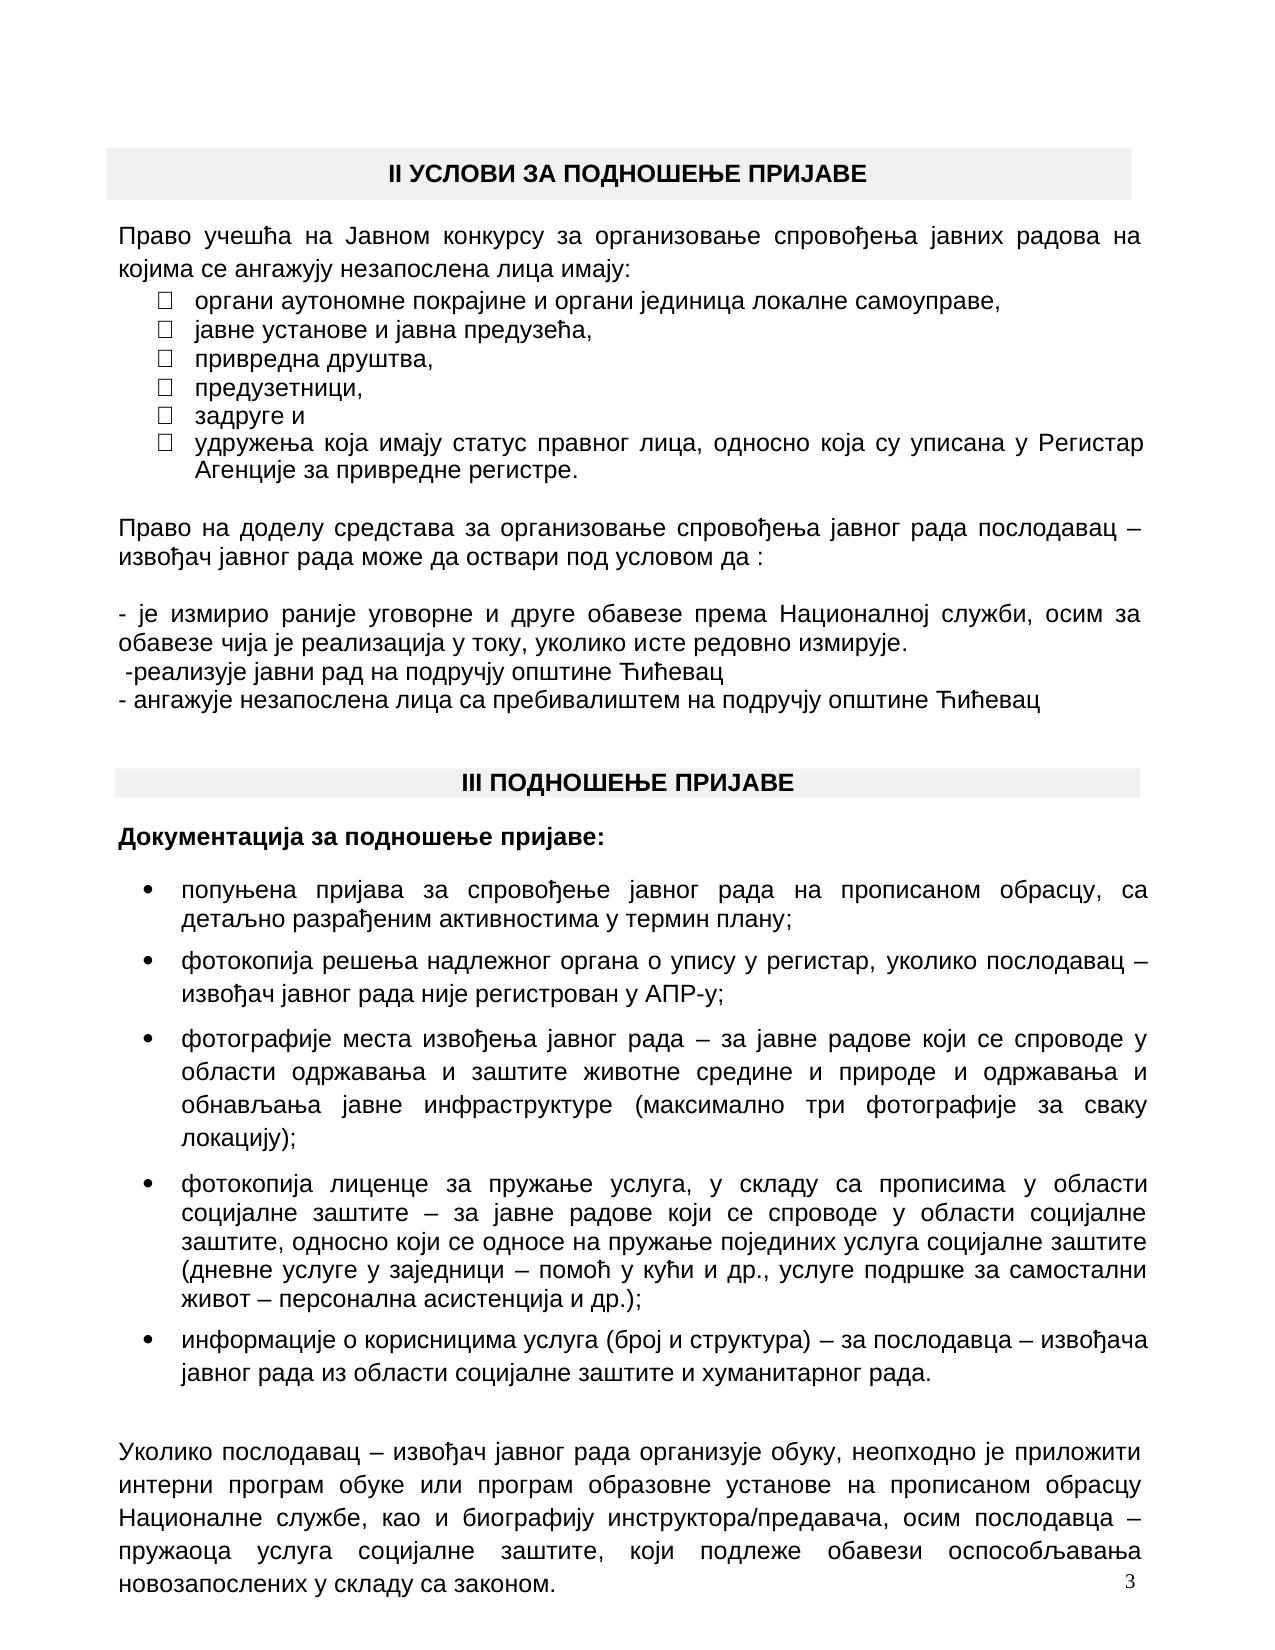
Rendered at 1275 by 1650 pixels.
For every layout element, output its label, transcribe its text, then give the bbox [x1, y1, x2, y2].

text Уколико послодавац – извођач јавног рада организује обуку, неопходно је приложити интерни програм обуке или програм образовне установе на прописаном обрасцу Националне службе, као и биографију инструктора/предавача, осим послодавца – пружаоца услуга социјалне заштите, који подлеже обавези оспособљавања новозапослених у складу са законом. [118, 1437, 1141, 1598]
text Право на доделу средстава за организовање спровођења јавног рада послодавац – извођач јавног рада може да оствари под условом да : [118, 513, 1141, 571]
list попуњена пријава за спровођење јавног рада на прописаном обрасцу, са детаљно разрађеним активностима у термин плану; [144, 876, 1148, 933]
list привредна друштва, [156, 344, 1148, 373]
text Право учешћа на Јавном конкурсу за организовање спровођења јавних радова на којима се ангажују незапослена лица имају: [118, 221, 1141, 282]
text III ПОДНОШЕЊЕ ПРИЈАВЕ Документација за подношење пријаве: [118, 768, 797, 851]
list удружења која имају статус правног лица, односно која су уписана у Регистар Агенције за привредне регистре. [156, 430, 1148, 484]
text II УСЛОВИ ЗА ПОДНОШЕЊЕ ПРИЈАВЕ [388, 159, 1148, 188]
list органи аутономне покрајине и органи јединица локалне самоуправе, [156, 286, 1148, 315]
text -реализује јавни рад на подручју општине Ћићевац [118, 657, 1141, 686]
list фотографије места извођења јавног рада – за јавне радове који се спроводе у области одржавања и заштите животне средине и природе и одржавања и обнављања јавне инфраструктуре (максимално три фотографије за сваку локацију); [144, 1024, 1148, 1152]
list фотокопија лиценце за пружање услуга, у складу са прописима у области социјалне заштите – за јавне радове који се спроводе у области социјалне заштите, односно који се односе на пружање појединих услуга социјалне заштите (дневне услуге у заједници – помоћ у кући и др., услуге подршке за самостални живот – персонална асистенција и др.); [144, 1169, 1148, 1313]
text - ангажује незапослена лица са пребивалиштем на подручју општине Ћићевац [118, 686, 1141, 714]
list информације о корисницима услуга (број и структура) – за послодавцa – извођачa јавног рада из области социјалне заштите и хуманитарног рада. [144, 1325, 1148, 1387]
list предузетници, [156, 373, 1148, 401]
list фотокопија решења надлежног органа о упису у регистар, уколико послодавац – извођач јавног рада није регистрован у АПР-у; [144, 946, 1148, 1007]
list задруге и [156, 401, 1148, 430]
list јавне установе и јавна предузећа, [156, 315, 1148, 344]
text - је измирио раније уговорне и друге обавезе према Националној служби, осим за обавезе чија је реализација у току, уколико исте редовно измирује. [118, 599, 1141, 657]
